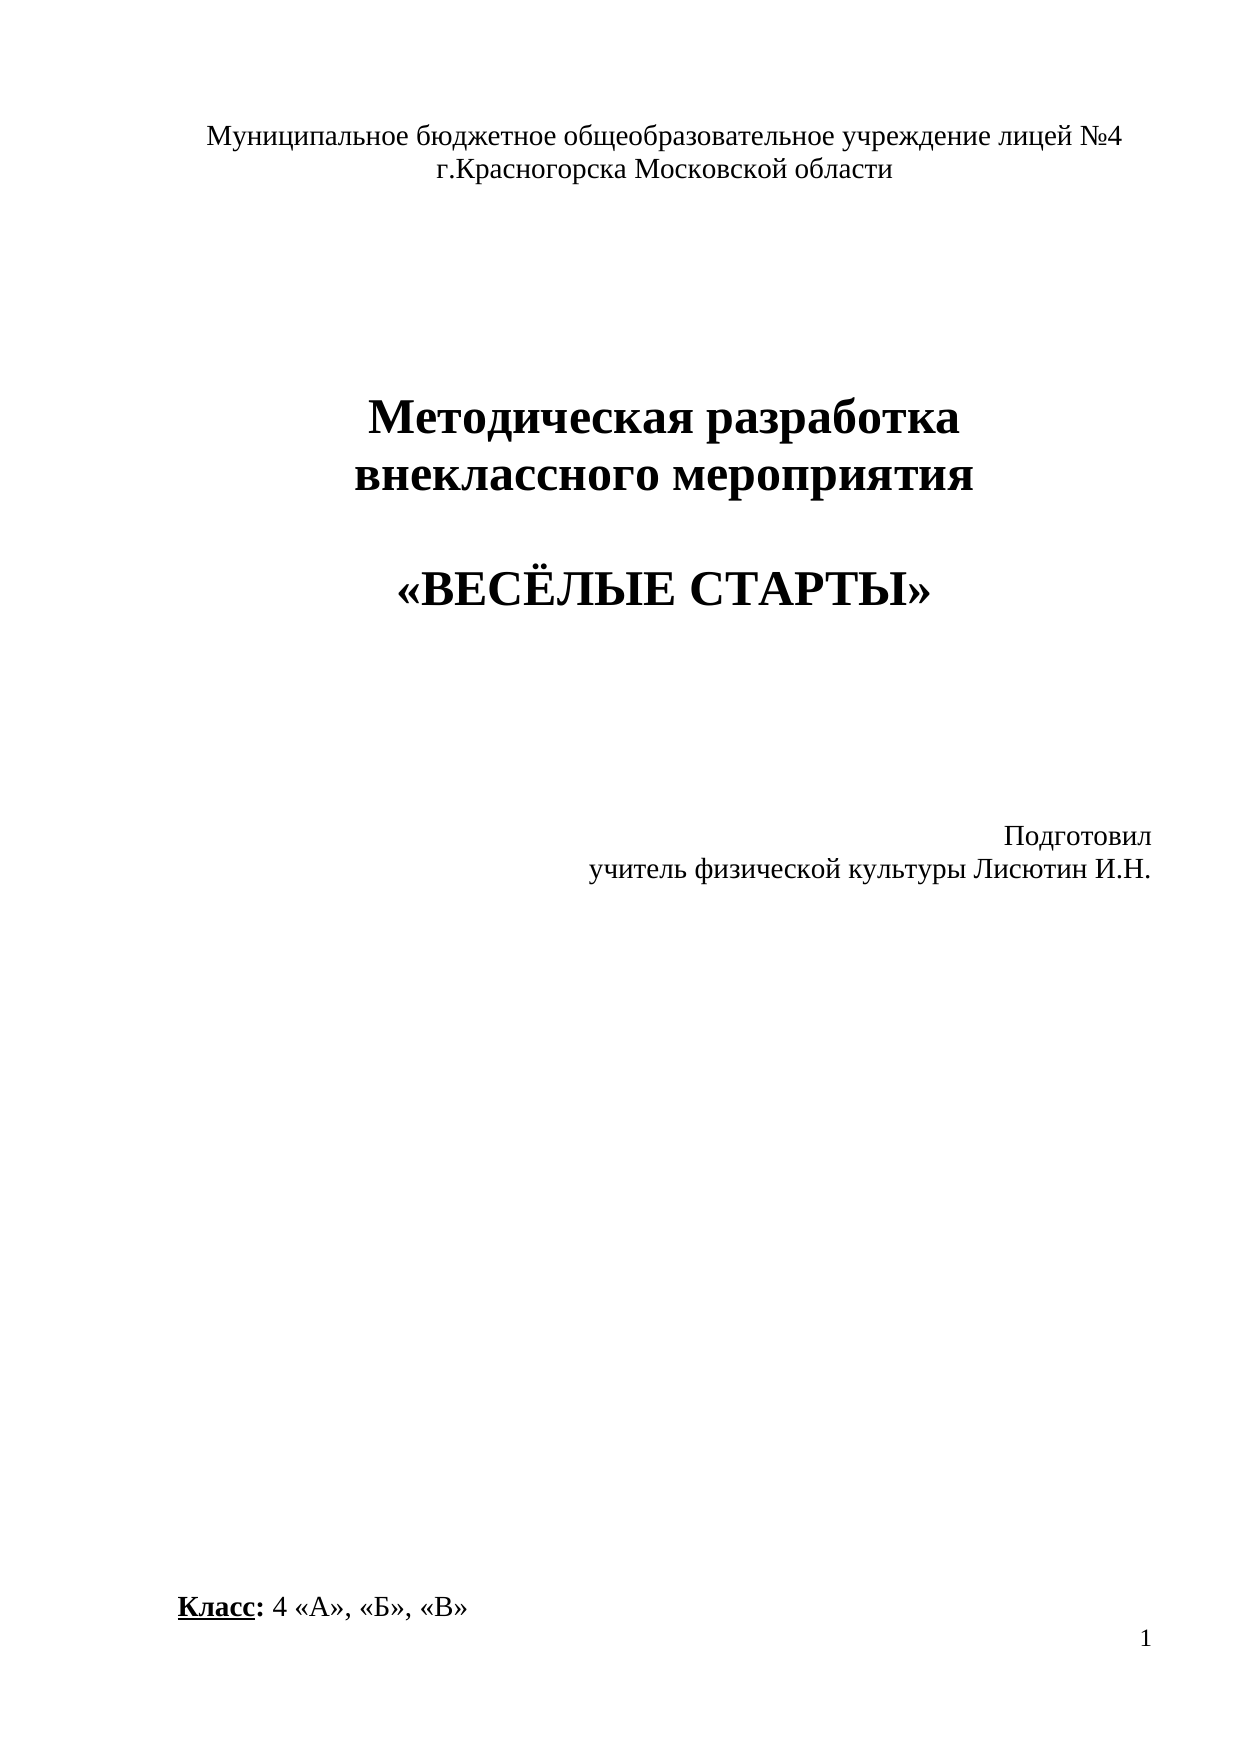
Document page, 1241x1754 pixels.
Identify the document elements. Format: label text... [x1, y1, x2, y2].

text Подготовил [177, 818, 1152, 851]
text «ВЕСЁЛЫЕ СТАРТЫ» [177, 559, 1152, 616]
text Класс: 4 «А», «Б», «В» [177, 1589, 1152, 1623]
text Методическая разработка [177, 386, 1152, 444]
text внеклассного мероприятия [177, 444, 1152, 501]
text Муниципальное бюджетное общеобразовательное учреждение лицей №4 г.Красногорска Московской области [177, 118, 1152, 185]
text учитель физической культуры Лисютин И.Н. [177, 851, 1152, 885]
